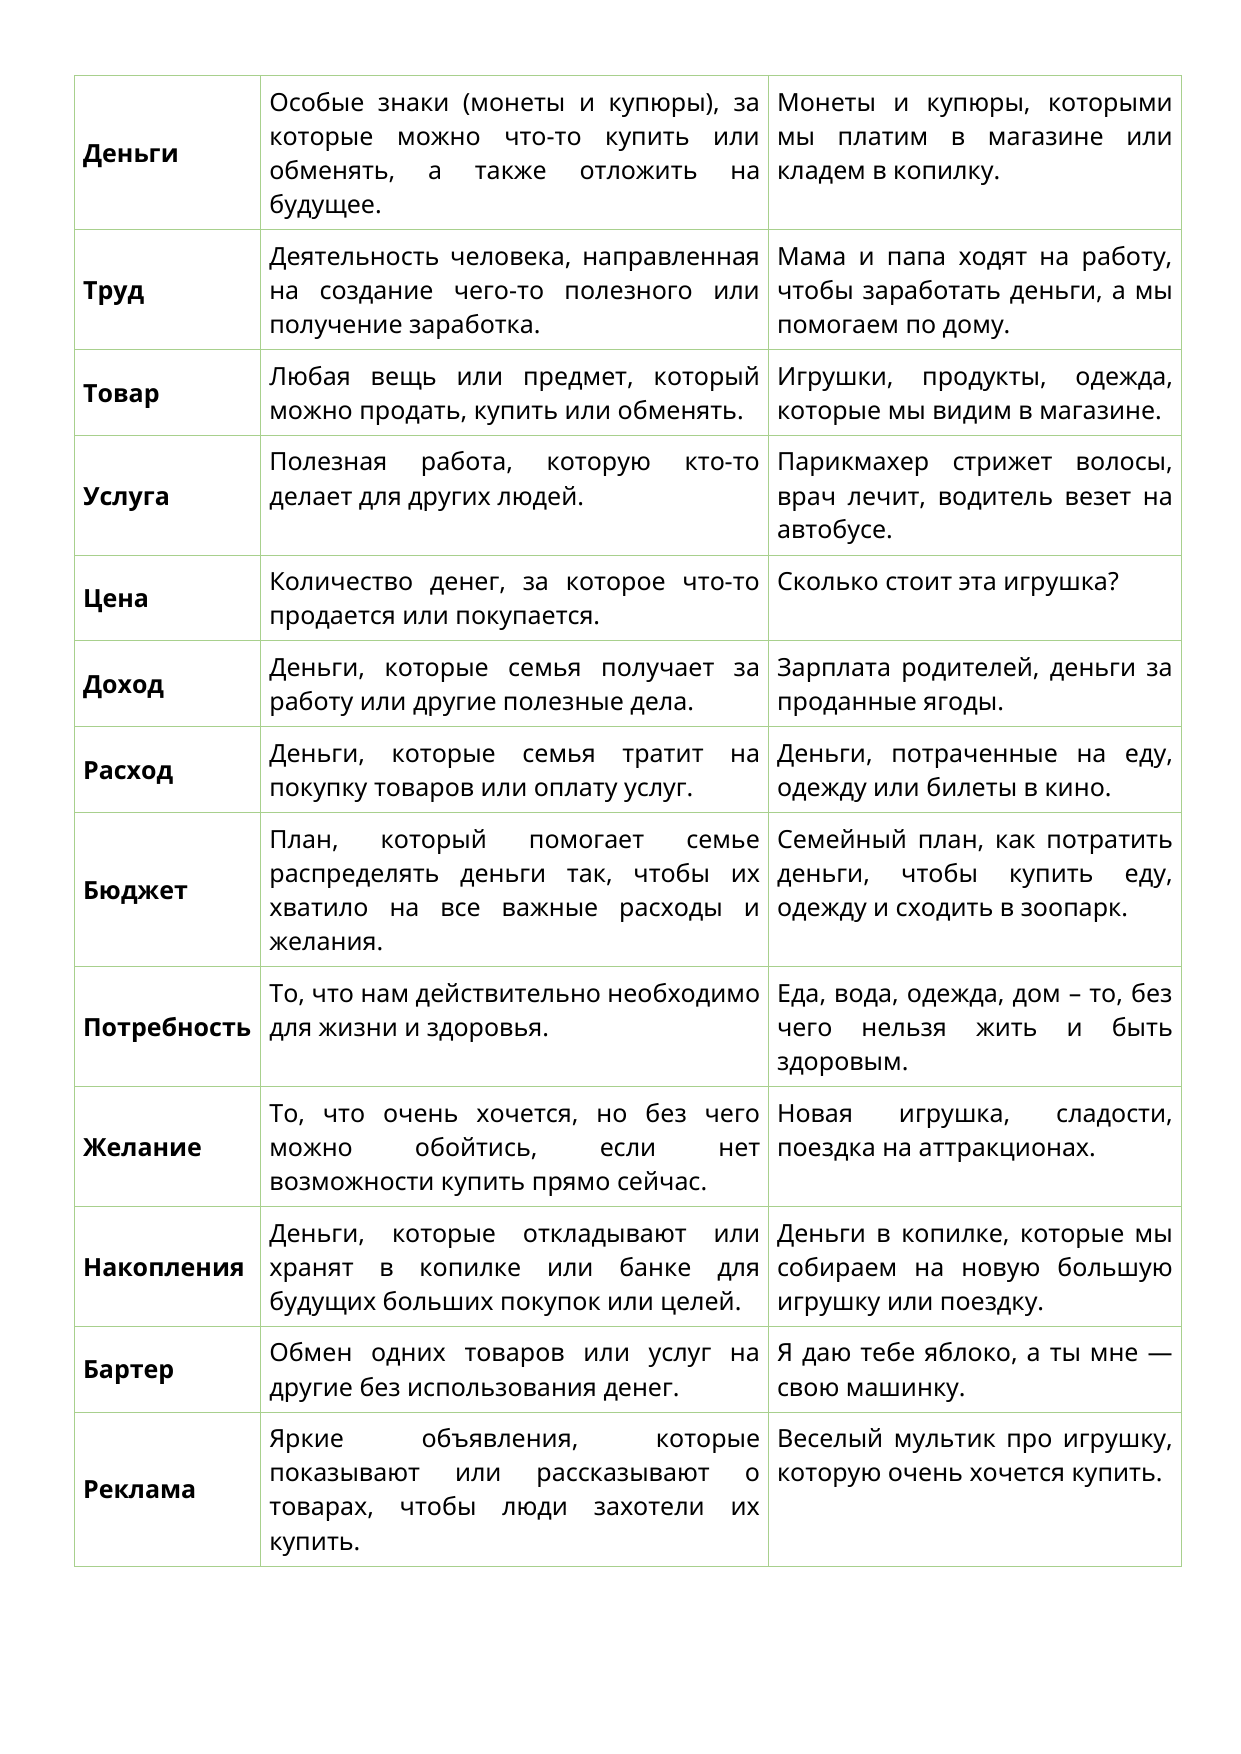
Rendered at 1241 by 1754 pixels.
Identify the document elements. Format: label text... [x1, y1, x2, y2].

table_cell Семейный план, как потратить деньги, чтобы купить еду, одежду и сходить в зоопарк. [769, 813, 1181, 966]
table_cell Мама и папа ходят на работу, чтобы заработать деньги, а мы помогаем по дому. [769, 230, 1181, 349]
table_cell Деньги, которые откладывают или хранят в копилке или банке для будущих больших покупок или целей. [261, 1207, 768, 1326]
table_cell Я даю тебе яблоко, а ты мне — свою машинку. [769, 1327, 1181, 1412]
table_cell Еда, вода, одежда, дом – то, без чего нельзя жить и быть здоровым. [769, 967, 1181, 1086]
table_cell То, что очень хочется, но без чего можно обойтись, если нет возможности купить прямо сейчас. [261, 1087, 768, 1206]
table_cell Деятельность человека, направленная на создание чего-то полезного или получение заработка. [261, 230, 768, 349]
table_cell Товар [75, 350, 260, 435]
table_cell Количество денег, за которое что-то продается или покупается. [261, 556, 768, 640]
table_cell Полезная работа, которую кто-то делает для других людей. [261, 436, 768, 554]
table_cell Веселый мультик про игрушку, которую очень хочется купить. [769, 1413, 1181, 1566]
table_cell Любая вещь или предмет, который можно продать, купить или обменять. [261, 350, 768, 435]
table_cell Потребность [75, 967, 260, 1086]
table_cell План, который помогает семье распределять деньги так, чтобы их хватило на все важные расходы и желания. [261, 813, 768, 966]
table_cell Монеты и купюры, которыми мы платим в магазине или кладем в копилку. [769, 76, 1181, 229]
table_cell Доход [75, 641, 260, 726]
table_cell То, что нам действительно необходимо для жизни и здоровья. [261, 967, 768, 1086]
table_cell Труд [75, 230, 260, 349]
table_cell Особые знаки (монеты и купюры), за которые можно что-то купить или обменять, а также отложить на будущее. [261, 76, 768, 229]
table_cell Игрушки, продукты, одежда, которые мы видим в магазине. [769, 350, 1181, 435]
table_cell Услуга [75, 436, 260, 554]
table_cell Парикмахер стрижет волосы, врач лечит, водитель везет на автобусе. [769, 436, 1181, 554]
table_cell Деньги, потраченные на еду, одежду или билеты в кино. [769, 727, 1181, 812]
table_cell Яркие объявления, которые показывают или рассказывают о товарах, чтобы люди захотели их купить. [261, 1413, 768, 1566]
table_cell Расход [75, 727, 260, 812]
table_cell Сколько стоит эта игрушка? [769, 556, 1181, 640]
table_cell Зарплата родителей, деньги за проданные ягоды. [769, 641, 1181, 726]
table_cell Реклама [75, 1413, 260, 1566]
table_cell Деньги, которые семья получает за работу или другие полезные дела. [261, 641, 768, 726]
table_cell Цена [75, 556, 260, 640]
table_cell Бюджет [75, 813, 260, 966]
table_cell Накопления [75, 1207, 260, 1326]
table_cell Бартер [75, 1327, 260, 1412]
table_cell Желание [75, 1087, 260, 1206]
table_cell Обмен одних товаров или услуг на другие без использования денег. [261, 1327, 768, 1412]
table_cell Деньги [75, 76, 260, 229]
table_cell Деньги в копилке, которые мы собираем на новую большую игрушку или поездку. [769, 1207, 1181, 1326]
table_cell Деньги, которые семья тратит на покупку товаров или оплату услуг. [261, 727, 768, 812]
table_cell Новая игрушка, сладости, поездка на аттракционах. [769, 1087, 1181, 1206]
